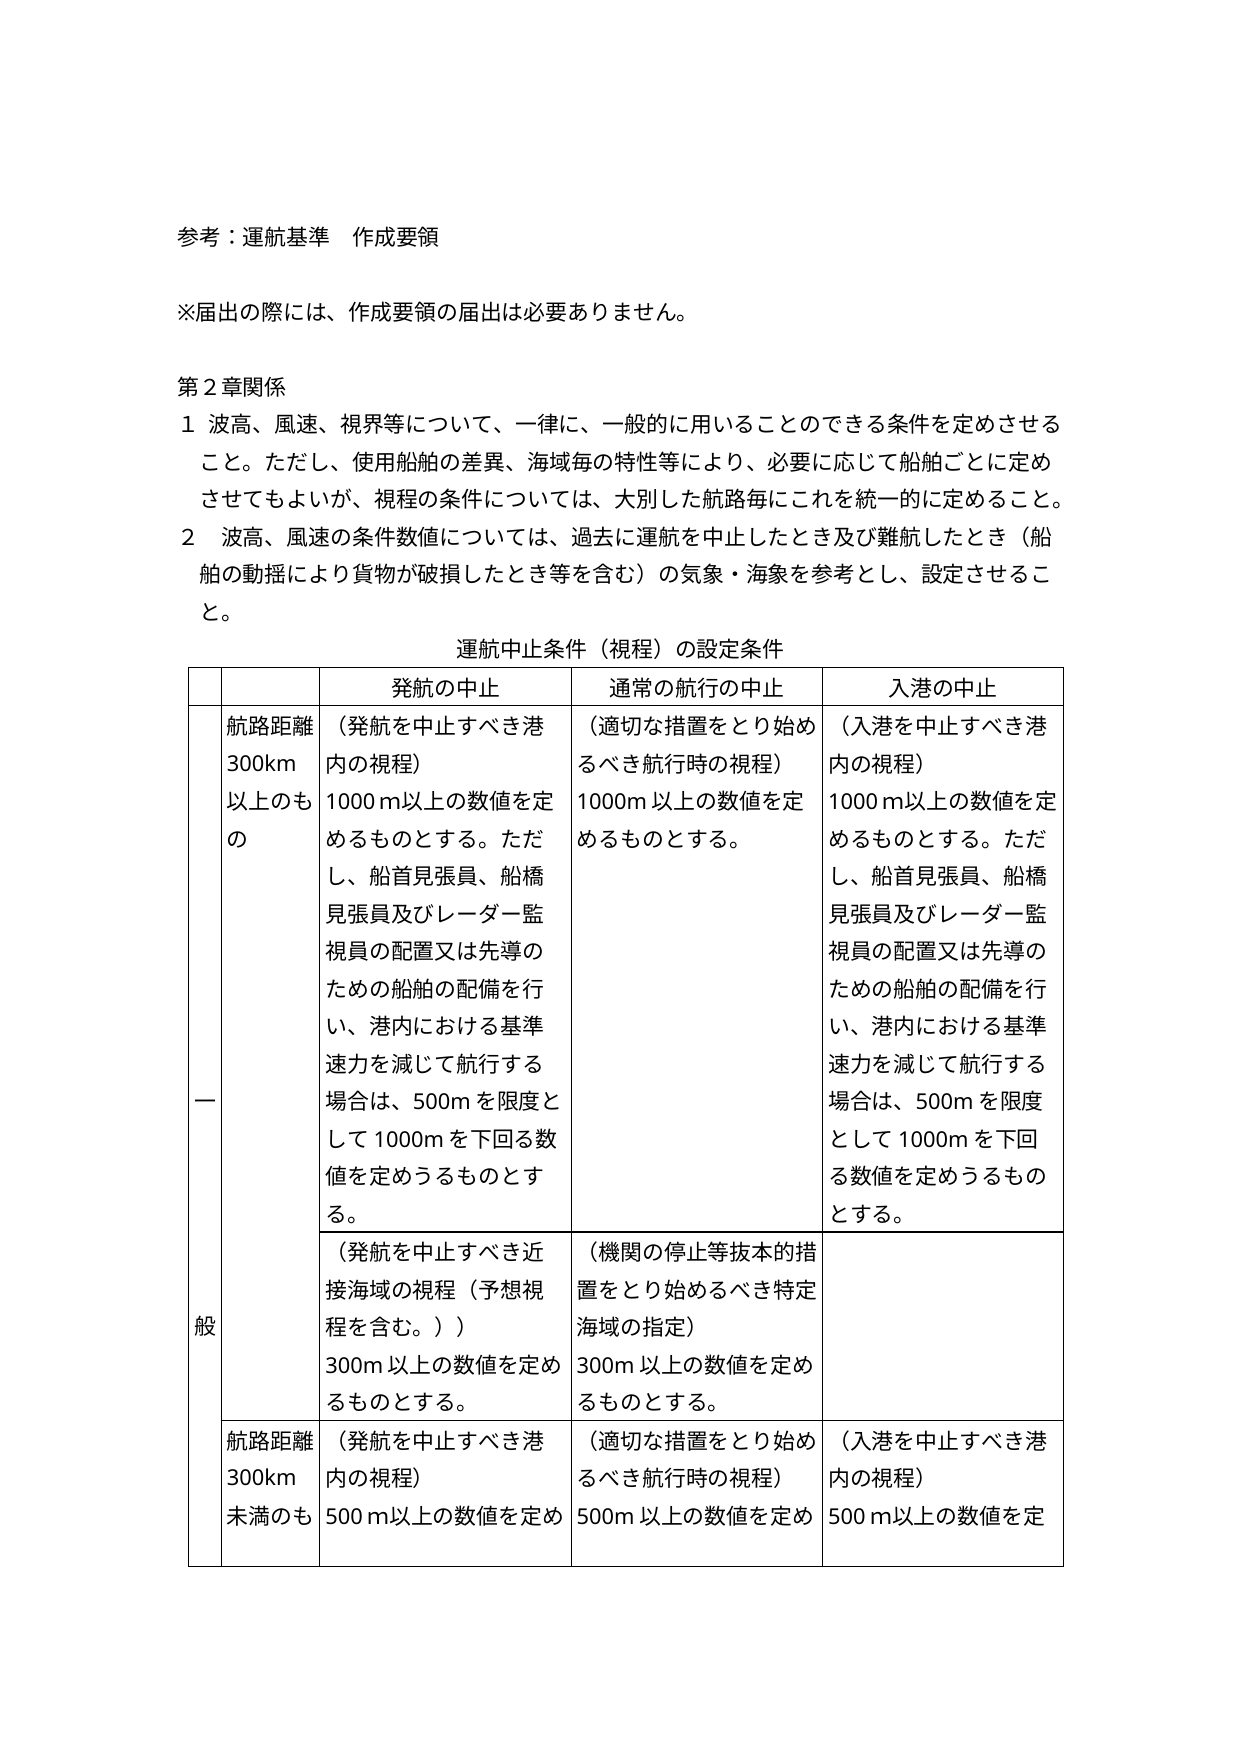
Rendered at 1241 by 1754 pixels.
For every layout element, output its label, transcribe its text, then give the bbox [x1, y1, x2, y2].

text ２ 波高、風速の条件数値については、過去に運航を中止したとき及び難航したとき（船舶の動揺により貨物が破損したとき等を含む）の気象・海象を参考とし、設定させること。 [177, 517, 1063, 629]
table_cell 一 般 航 路 [189, 706, 221, 1566]
table_header 通常の航行の中止 [572, 668, 822, 705]
table_cell （入港を中止すべき港内の視程） 1000ｍ以上の数値を定めるものとする。ただし、船首見張員、船橋見張員及びレーダー監視員の配置又は先導のための船舶の配備を行い、港内における基準速力を減じて航行する場合は、500mを限度として1000mを下回る数値を定めうるものとする。 [823, 706, 1063, 1231]
text １ 波高、風速、視界等について、一律に、一般的に用いることのできる条件を定めさせること。ただし、使用船舶の差異、海域毎の特性等により、必要に応じて船舶ごとに定めさせてもよいが、視程の条件については、大別した航路毎にこれを統一的に定めること。 [177, 404, 1063, 517]
table_cell 航路距離 300km 以上のもの [222, 706, 319, 1420]
table_cell [823, 1233, 1063, 1420]
text 第２章関係 [177, 367, 1063, 404]
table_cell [572, 1421, 822, 1566]
table_header [222, 668, 319, 705]
text 参考：運航基準 作成要領 [177, 217, 1063, 254]
table_cell 航路距離 300km 未満のもの [222, 1421, 319, 1566]
table_header [189, 668, 221, 705]
table_cell （発航を中止すべき港内の視程） 1000ｍ以上の数値を定めるものとする。ただし、船首見張員、船橋見張員及びレーダー監視員の配置又は先導のための船舶の配備を行い、港内における基準速力を減じて航行する場合は、500mを限度として1000mを下回る数値を定めうるものとする。 [320, 706, 571, 1231]
table_header 発航の中止 [320, 668, 571, 705]
table_cell （発航を中止すべき近接海域の視程（予想視程を含む。）） 300m以上の数値を定めるものとする。 [320, 1233, 571, 1420]
table_header 入港の中止 [823, 668, 1063, 705]
text 運航中止条件（視程）の設定条件 [177, 629, 1063, 667]
table_cell （適切な措置をとり始めるべき航行時の視程） 1000m以上の数値を定めるものとする。 [572, 706, 822, 1231]
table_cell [823, 1421, 1063, 1566]
text ※届出の際には、作成要領の届出は必要ありません。 [177, 292, 1063, 329]
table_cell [320, 1421, 571, 1566]
table_cell （機関の停止等抜本的措置をとり始めるべき特定海域の指定） 300m以上の数値を定めるものとする。 [572, 1233, 822, 1420]
